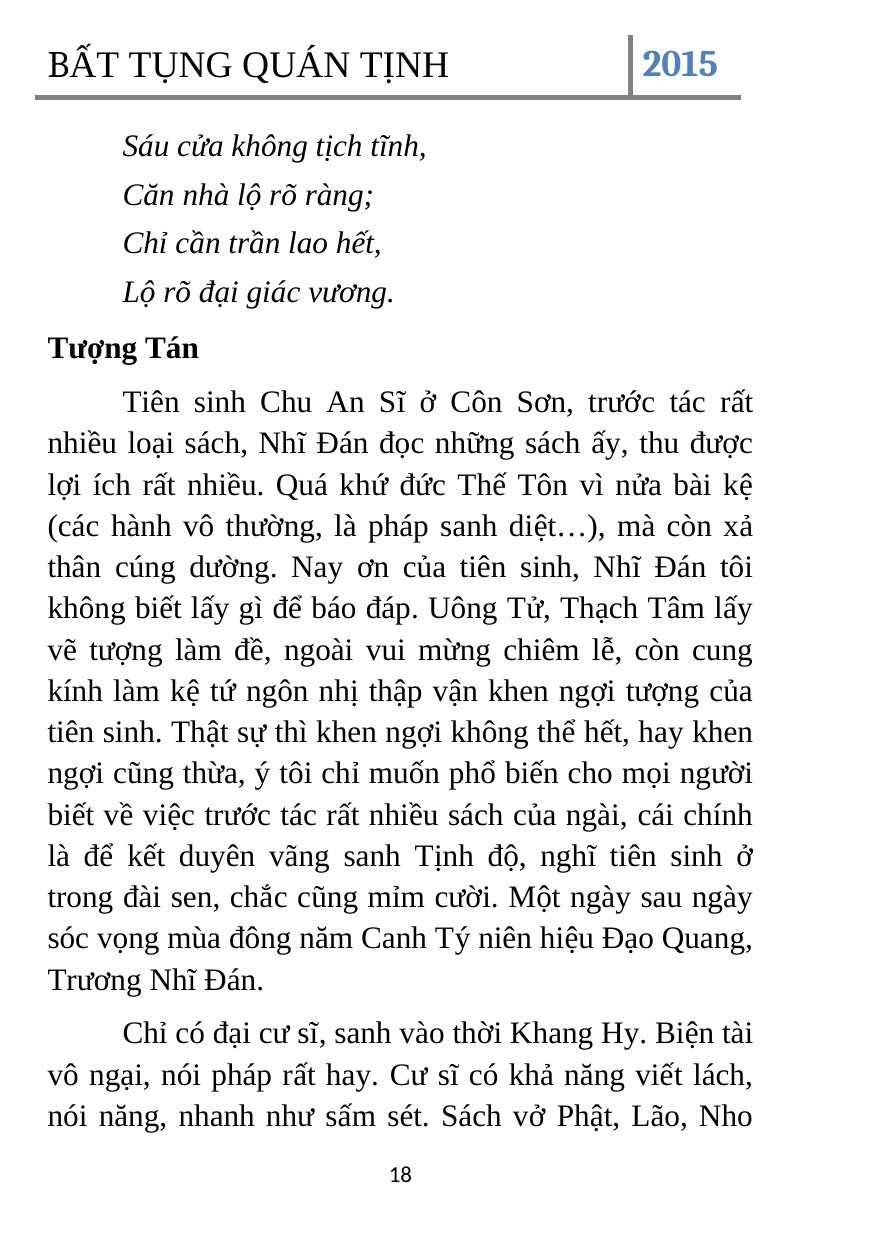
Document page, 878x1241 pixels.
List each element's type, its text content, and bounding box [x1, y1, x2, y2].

text Chỉ cần trần lao hết, [47, 224, 753, 260]
subtitle Tượng Tán [47, 329, 753, 366]
text Căn nhà lộ rõ ràng; [47, 176, 753, 212]
text Tiên sinh Chu An Sĩ ở Côn Sơn, trước tác rất nhiều loại sách, Nhĩ Đán đọc những sách ấy, thu được lợi ích rất nhiều. Quá khứ đức Thế Tôn vì nửa bài kệ (các hành vô thường, là pháp sanh diệt…), mà còn xả thân cúng dường. Nay ơn của tiên sinh, Nhĩ Đán tôi không biết lấy gì để báo đáp. Uông Tử, Thạch Tâm lấy vẽ tượng làm đề, ngoài vui mừng chiêm lễ, còn cung kính làm kệ tứ ngôn nhị thập vận khen ngợi tượng của tiên sinh. Thật sự thì khen ngợi không thể hết, hay khen ngợi cũng thừa, ý tôi chỉ muốn phổ biến cho mọi người biết về việc trước tác rất nhiều sách của ngài, cái chính là để kết duyên vãng sanh Tịnh độ, nghĩ tiên sinh ở trong đài sen, chắc cũng mỉm cười. Một ngày sau ngày sóc vọng mùa đông năm Canh Tý niên hiệu Đạo Quang, Trương Nhĩ Đán. [47, 383, 753, 997]
text Lộ rõ đại giác vương. [47, 273, 753, 309]
text Sáu cửa không tịch tĩnh, [47, 127, 753, 163]
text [47, 1014, 753, 1133]
